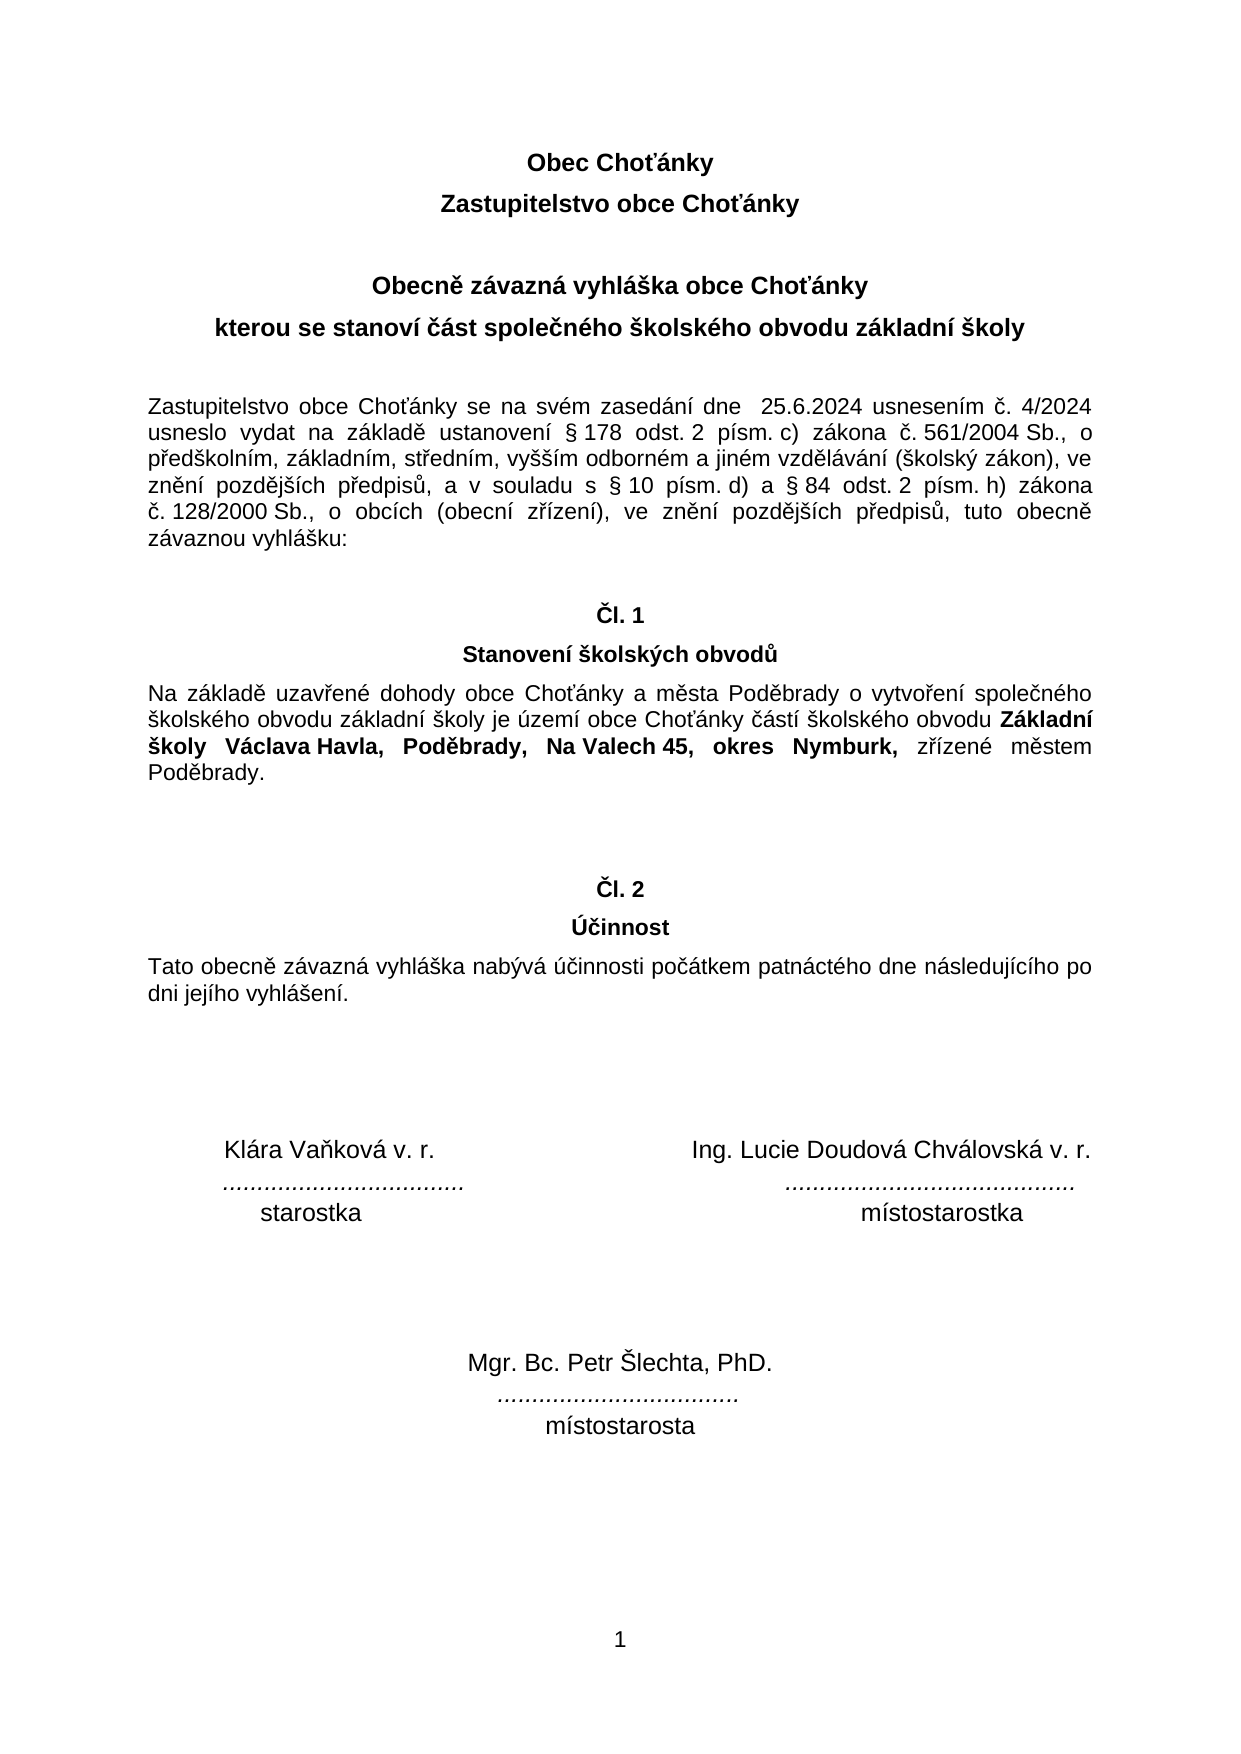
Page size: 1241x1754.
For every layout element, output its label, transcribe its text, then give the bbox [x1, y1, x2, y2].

text kterou se stanoví část společného školského obvodu základní školy [148, 313, 1093, 341]
text Účinnost [148, 914, 1093, 941]
text Na základě uzavřené dohody obce Choťánky a města Poděbrady o vytvoření společného školského obvodu základní školy je území obce Choťánky částí školského obvodu Základní školy Václava Havla, Poděbrady, Na Valech 45, okres Nymburk, zřízené městem Poděbrady. [148, 680, 1093, 785]
text Obecně závazná vyhláška obce Choťánky [148, 271, 1093, 300]
text Čl. 2 [148, 876, 1093, 902]
text Obec Choťánky [148, 148, 1093, 176]
text Tato obecně závazná vyhláška nabývá účinnosti počátkem patnáctého dne následujícího po dni jejího vyhlášení. [148, 953, 1093, 1006]
text Stanovení školských obvodů [148, 641, 1093, 667]
text Zastupitelstvo obce Choťánky [148, 189, 1093, 218]
text ................................... .......................................... [148, 1167, 1093, 1195]
text starostka místostarostka [148, 1198, 1093, 1227]
text Klára Vaňková v. r. Ing. Lucie Doudová Chválovská v. r. [148, 1135, 1093, 1164]
text ................................... [148, 1379, 1093, 1408]
text místostarosta [148, 1411, 1093, 1439]
text Mgr. Bc. Petr Šlechta, PhD. [148, 1347, 1093, 1376]
text Zastupitelstvo obce Choťánky se na svém zasedání dne 25.6.2024 usnesením č. 4/2024 usneslo vydat na základě ustanovení § 178 odst. 2 písm. c) zákona č. 561/2004 Sb., o předškolním, základním, středním, vyšším odborném a jiném vzdělávání (školský zákon), ve znění pozdějších předpisů, a v souladu s § 10 písm. d) a § 84 odst. 2 písm. h) zákona č. 128/2000 Sb., o obcích (obecní zřízení), ve znění pozdějších předpisů, tuto obecně závaznou vyhlášku: [148, 393, 1093, 551]
text Čl. 1 [148, 602, 1093, 628]
